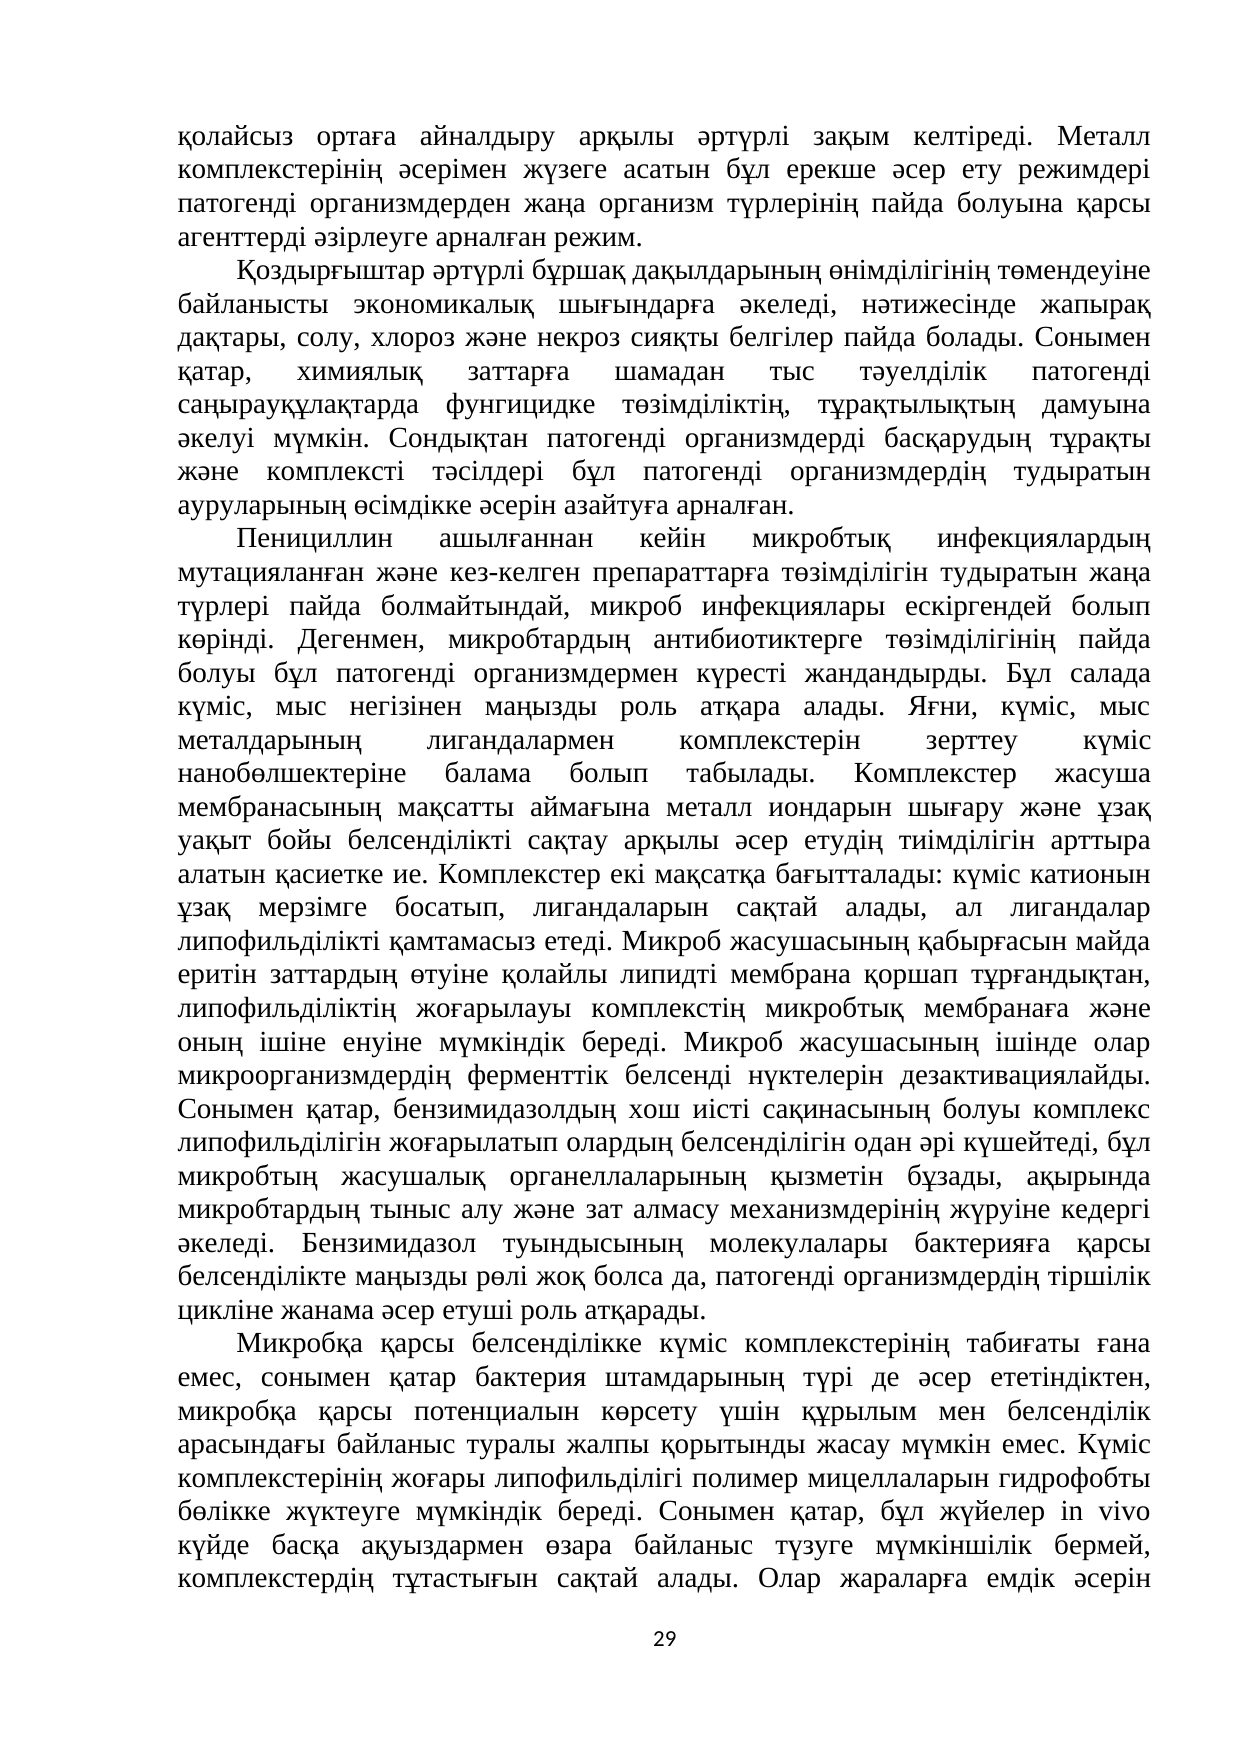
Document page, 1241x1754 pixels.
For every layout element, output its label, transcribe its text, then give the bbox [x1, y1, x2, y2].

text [177, 1326, 1152, 1594]
text Пенициллин ашылғаннан кейін микробтық инфекциялардың мутацияланған және кез-келген препараттарға төзімділігін тудыратын жаңа түрлері пайда болмайтындай, микроб инфекциялары ескіргендей болып көрінді. Дегенмен, микробтардың антибиотиктерге төзімділігінің пайда болуы бұл патогенді организмдермен күресті жандандырды. Бұл салада күміс, мыс негізінен маңызды роль атқара алады. Яғни, күміс, мыс металдарының лигандалармен комплекстерін зерттеу күміс нанобөлшектеріне балама болып табылады. Комплекстер жасуша мембранасының мақсатты аймағына металл иондарын шығару және ұзақ уақыт бойы белсенділікті сақтау арқылы әсер етудің тиімділігін арттыра алатын қасиетке ие. Комплекстер екі мақсатқа бағытталады: күміс катионын ұзақ мерзімге босатып, лигандаларын сақтай алады, ал лигандалар липофильділікті қамтамасыз етеді. Микроб жасушасының қабырғасын майда еритін заттардың өтуіне қолайлы липидті мембрана қоршап тұрғандықтан, липофильділіктің жоғарылауы комплекстің микробтық мембранаға және оның ішіне енуіне мүмкіндік береді. Микроб жасушасының ішінде олар микроорганизмдердің ферменттік белсенді нүктелерін дезактивациялайды. Сонымен қатар, бензимидазолдың хош иісті сақинасының болуы комплекс липофильділігін жоғарылатып олардың белсенділігін одан әрі күшейтеді, бұл микробтың жасушалық органеллаларының қызметін бұзады, ақырында микробтардың тыныс алу және зат алмасу механизмдерінің жүруіне кедергі әкеледі. Бензимидазол туындысының молекулалары бактерияға қарсы белсенділікте маңызды рөлі жоқ болса да, патогенді организмдердің тіршілік цикліне жанама әсер етуші роль атқарады. [177, 521, 1152, 1326]
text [177, 118, 1152, 252]
text Қоздырғыштар әртүрлі бұршақ дақылдарының өнімділігінің төмендеуіне байланысты экономикалық шығындарға әкеледі, нәтижесінде жапырақ дақтары, солу, хлороз және некроз сияқты белгілер пайда болады. Сонымен қатар, химиялық заттарға шамадан тыс тәуелділік патогенді саңырауқұлақтарда фунгицидке төзімділіктің, тұрақтылықтың дамуына әкелуі мүмкін. Сондықтан патогенді организмдерді басқарудың тұрақты және комплексті тәсілдері бұл патогенді организмдердің тудыратын ауруларының өсімдікке әсерін азайтуға арналған. [177, 252, 1152, 521]
